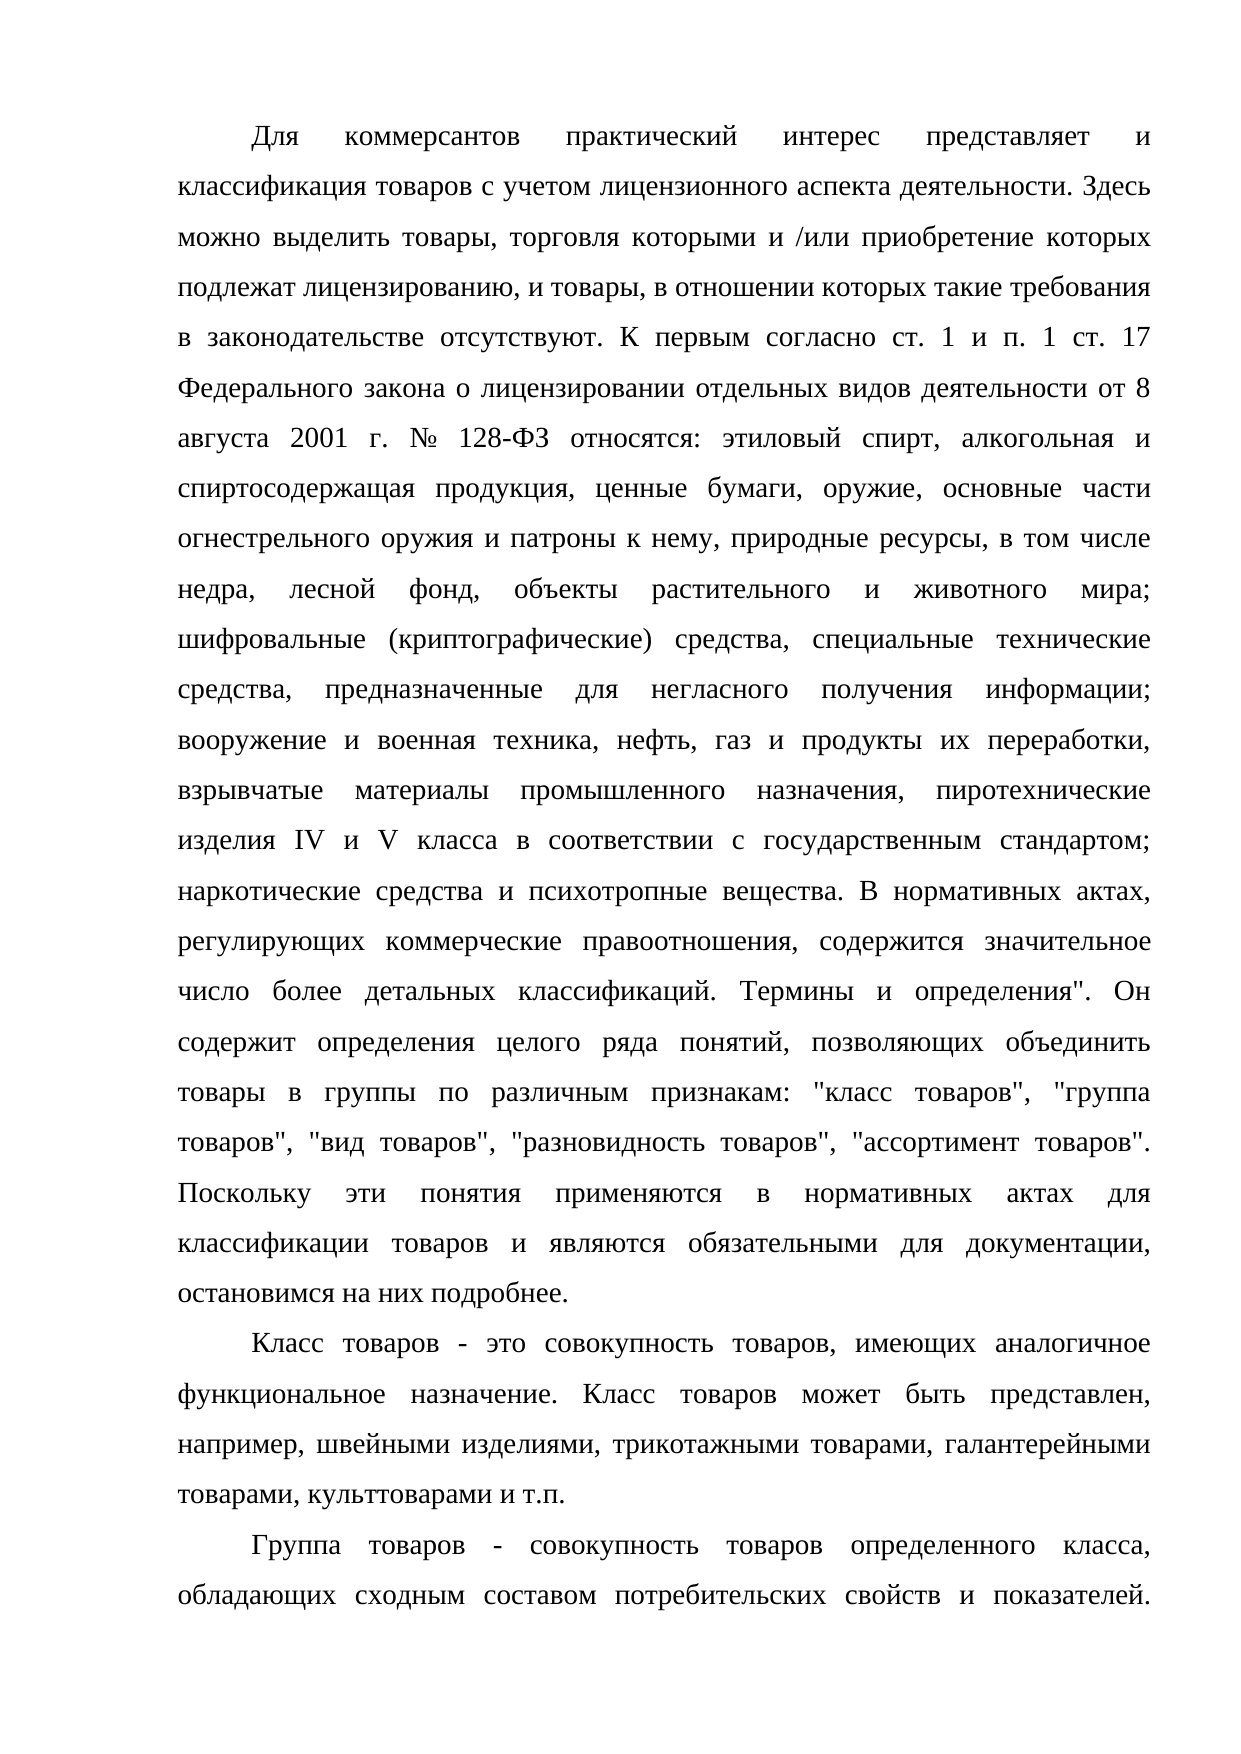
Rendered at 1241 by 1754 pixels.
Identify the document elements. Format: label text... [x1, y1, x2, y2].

text Для коммерсантов практический интерес представляет и классификация товаров с учетом лицензионного аспекта деятельности. Здесь можно выделить товары, торговля которыми и /или приобретение которых подлежат лицензированию, и товары, в отношении которых такие требования в законодательстве отсутствуют. К первым согласно ст. 1 и п. 1 ст. 17 Федерального закона о лицензировании отдельных видов деятельности от 8 августа . № 128-ФЗ относятся: этиловый спирт, алкогольная и спиртосодержащая продукция, ценные бумаги, оружие, основные части огнестрельного оружия и патроны к нему, природные ресурсы, в том числе недра, лесной фонд, объекты растительного и животного мира; шифровальные (криптографические) средства, специальные технические средства, предназначенные для негласного получения информации; вооружение и военная техника, нефть, газ и продукты их переработки, взрывчатые материалы промышленного назначения, пиротехнические изделия IV и V класса в соответствии с государственным стандартом; наркотические средства и психотропные вещества. В нормативных актах, регулирующих коммерческие правоотношения, содержится значительное число более детальных классификаций. Термины и определения". Он содержит определения целого ряда понятий, позволяющих объединить товары в группы по различным признакам: "класс товаров", "группа товаров", "вид товаров", "разновидность товаров", "ассортимент товаров". Поскольку эти понятия применяются в нормативных актах для классификации товаров и являются обязательными для документации, остановимся на них подробнее. [177, 118, 1152, 1309]
text Класс товаров - это совокупность товаров, имеющих аналогичное функциональное назначение. Класс товаров может быть представлен, например, швейными изделиями, трикотажными товарами, галантерейными товарами, культтоварами и т.п. [177, 1326, 1152, 1510]
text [177, 1527, 1152, 1611]
